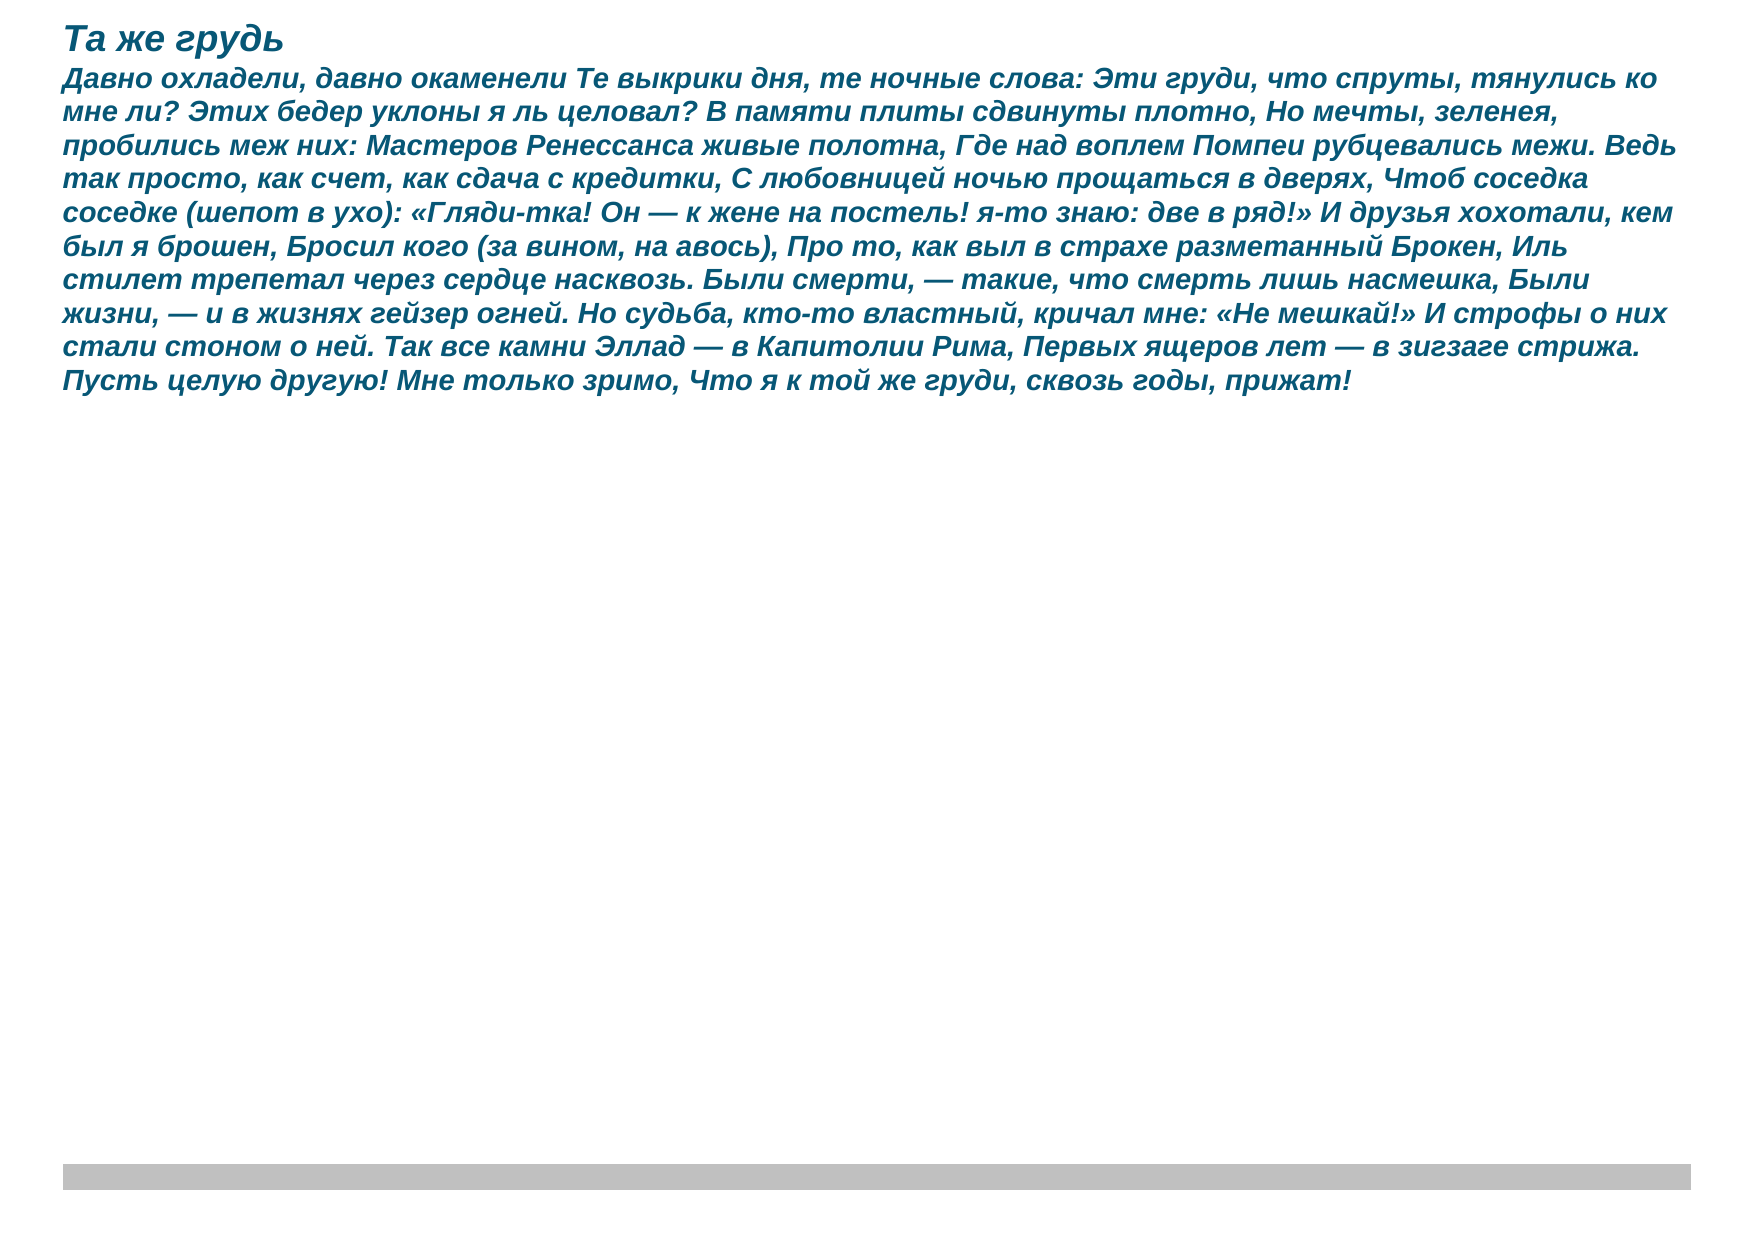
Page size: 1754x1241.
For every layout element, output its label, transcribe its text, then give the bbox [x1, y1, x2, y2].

subtitle Та же грудь [62, 17, 1691, 60]
text Давно охладели, давно окаменели [62, 61, 1691, 396]
